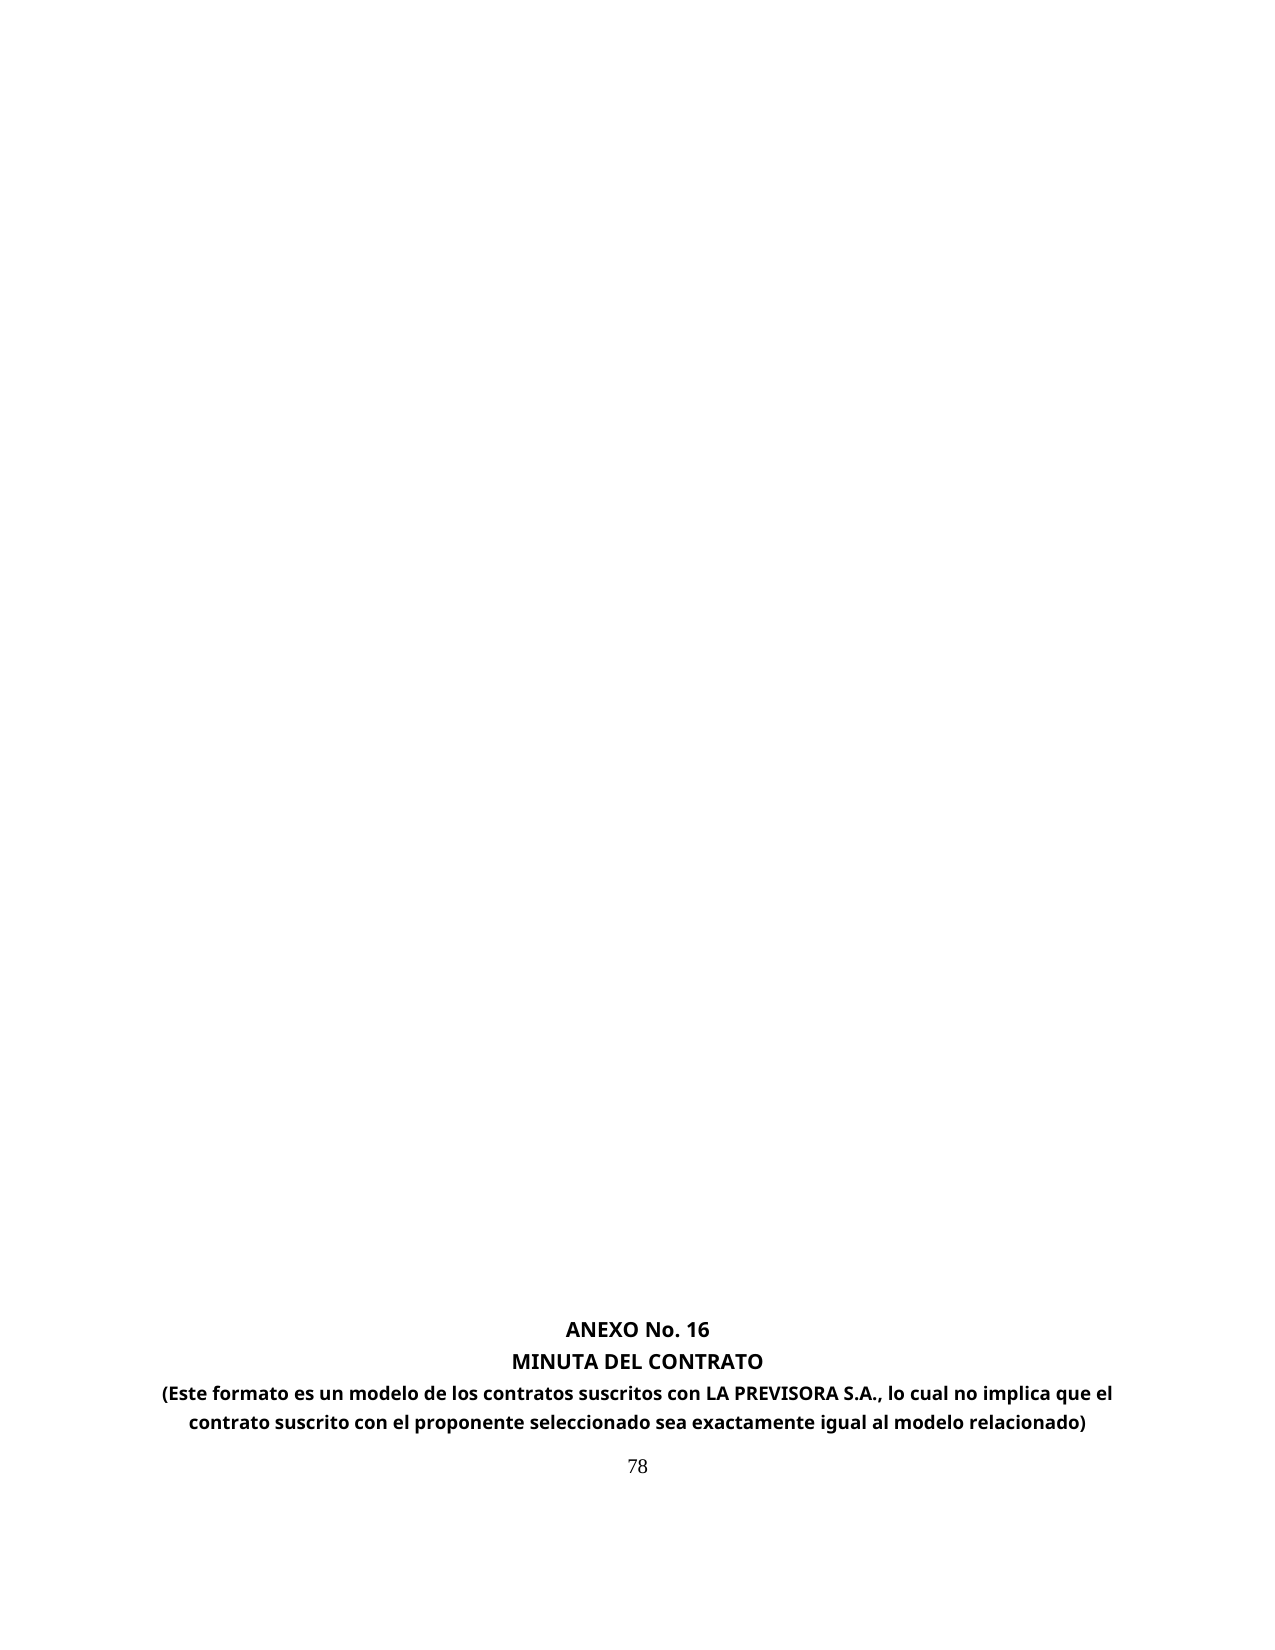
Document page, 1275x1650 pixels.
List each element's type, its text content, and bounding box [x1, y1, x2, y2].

text (Este formato es un modelo de los contratos suscritos con LA PREVISORA S.A., lo cual no implica que el contrato suscrito con el proponente seleccionado sea exactamente igual al modelo relacionado) [148, 1380, 1127, 1435]
text ANEXO No. 16 [148, 1315, 1127, 1343]
text MINUTA DEL CONTRATO [148, 1347, 1127, 1376]
